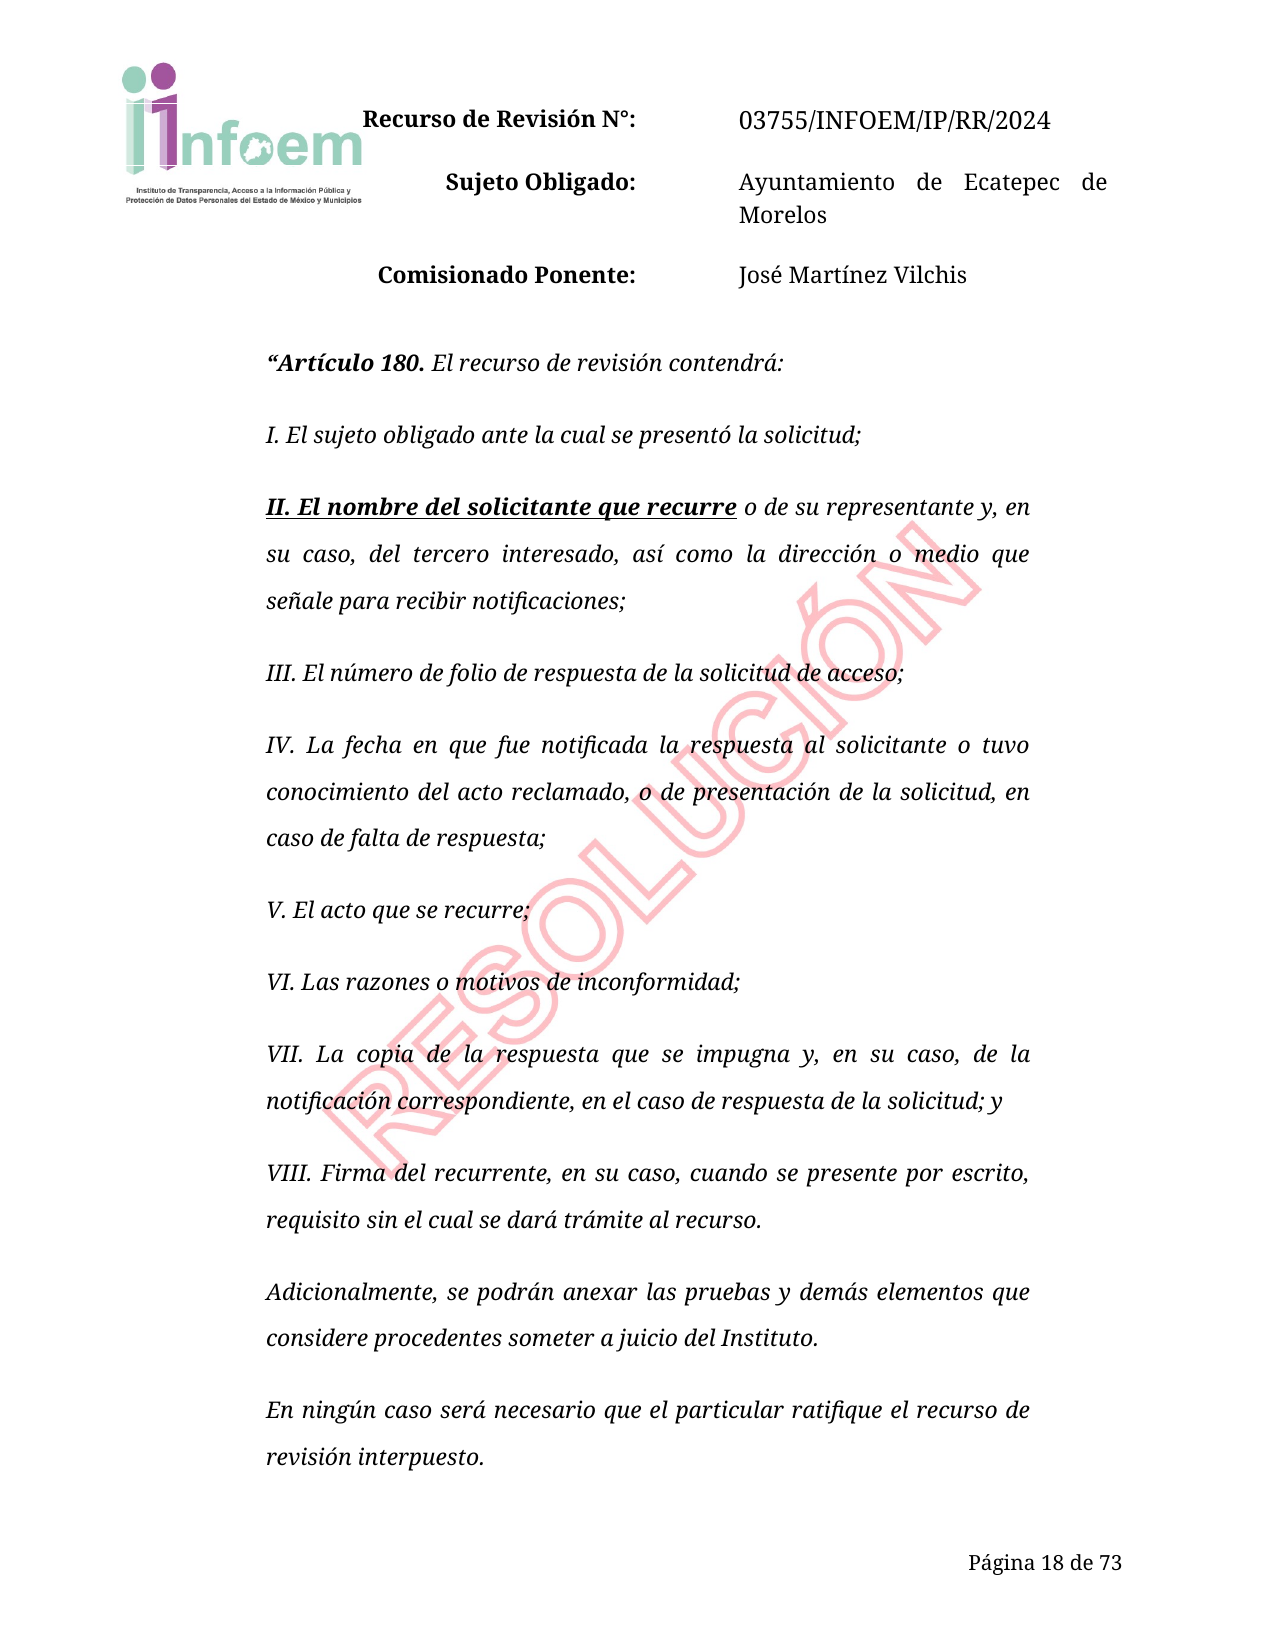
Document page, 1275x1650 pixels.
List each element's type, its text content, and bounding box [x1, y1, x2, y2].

text II. El nombre del solicitante que recurre o de su representante y, en su caso, del tercero interesado, así como la dirección o medio que señale para recibir notificaciones; [266, 491, 1033, 616]
text VII. La copia de la respuesta que se impugna y, en su caso, de la notificación correspondiente, en el caso de respuesta de la solicitud; y [266, 1038, 1033, 1116]
text VIII. Firma del recurrente, en su caso, cuando se presente por escrito, requisito sin el cual se dará trámite al recurso. [266, 1157, 1033, 1235]
text Adicionalmente, se podrán anexar las pruebas y demás elementos que considere procedentes someter a juicio del Instituto. [266, 1276, 1033, 1354]
text V. El acto que se recurre; [266, 894, 1033, 926]
picture [3, 2, 1268, 1650]
text En ningún caso será necesario que el particular ratifique el recurso de revisión interpuesto. [266, 1394, 1033, 1472]
text III. El número de folio de respuesta de la solicitud de acceso; [266, 657, 1033, 688]
text VI. Las razones o motivos de inconformidad; [266, 966, 1033, 997]
text “Artículo 180. El recurso de revisión contendrá: [266, 347, 1033, 379]
text IV. La fecha en que fue notificada la respuesta al solicitante o tuvo conocimiento del acto reclamado, o de presentación de la solicitud, en caso de falta de respuesta; [266, 729, 1033, 854]
text I. El sujeto obligado ante la cual se presentó la solicitud; [266, 419, 1033, 451]
